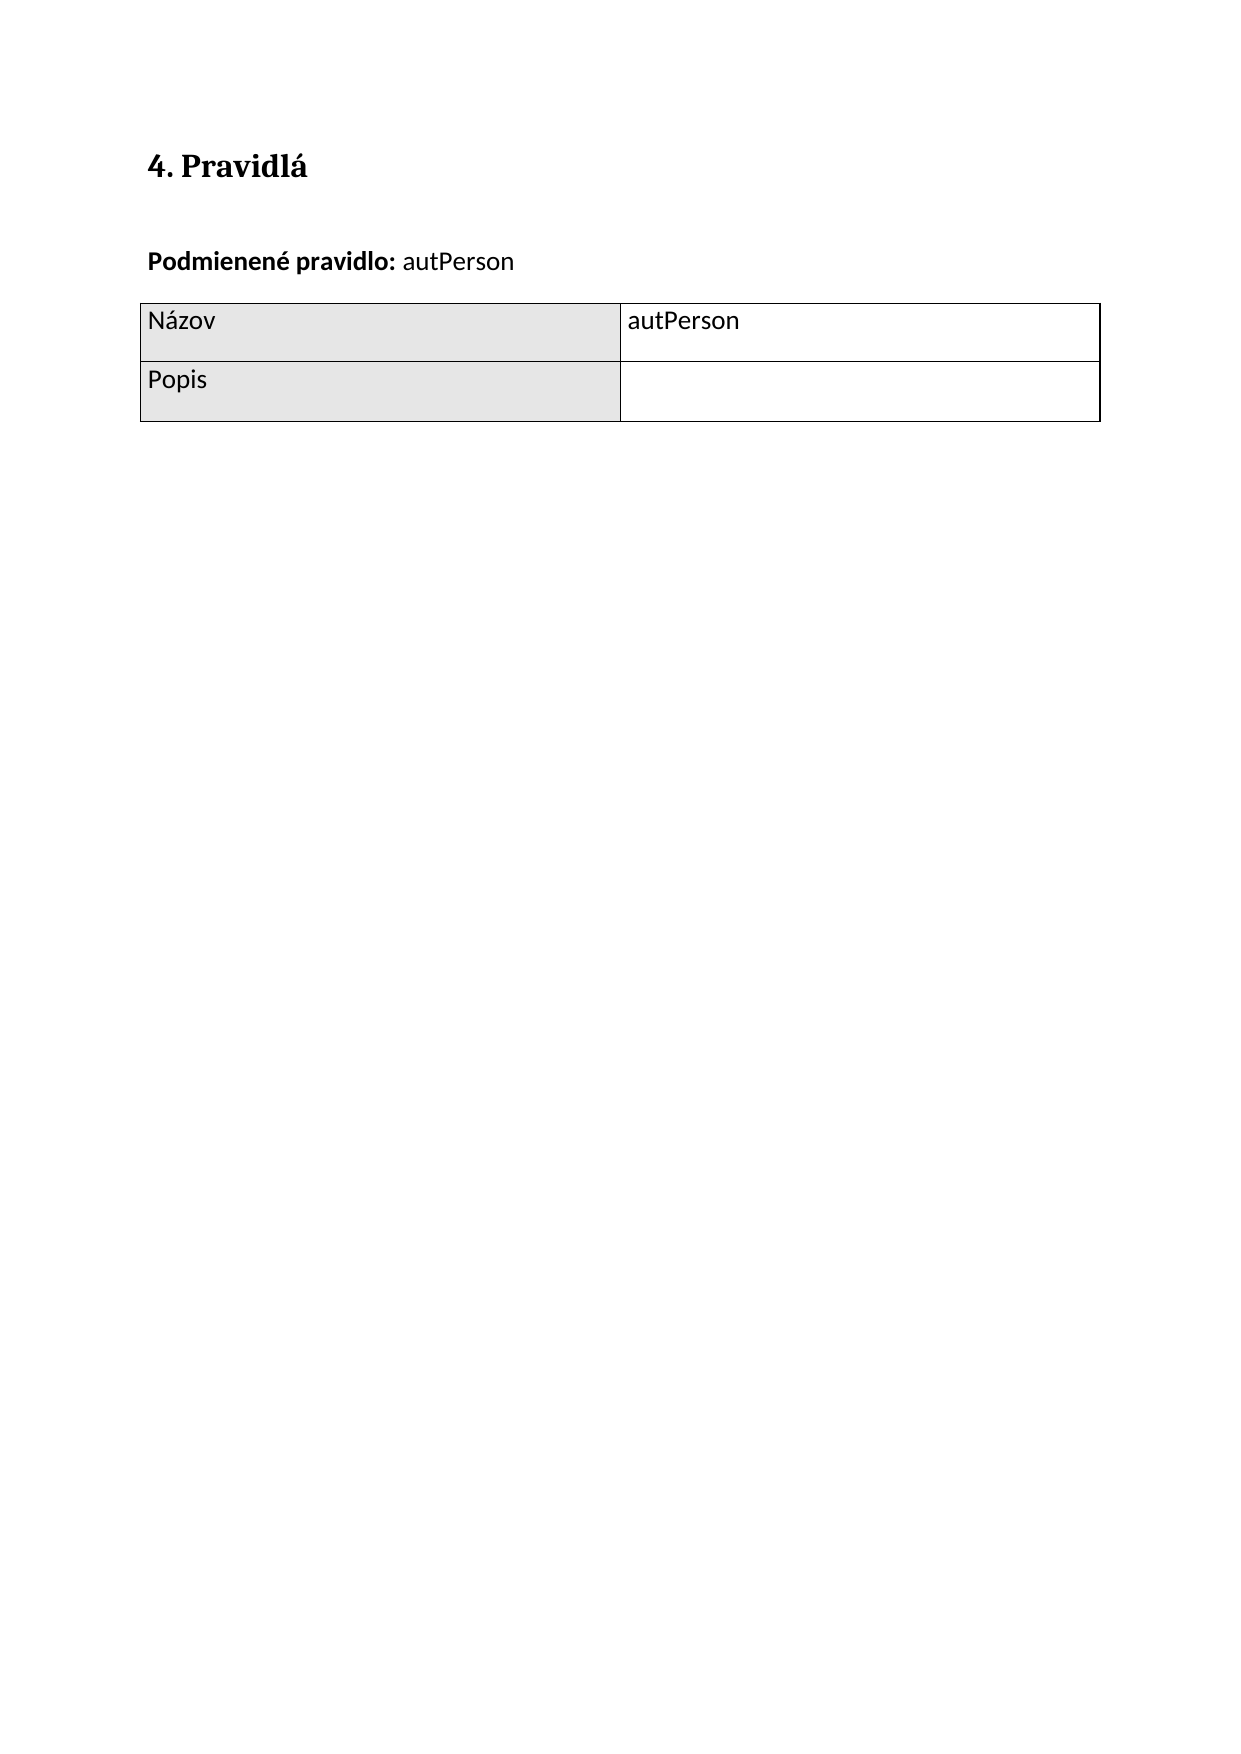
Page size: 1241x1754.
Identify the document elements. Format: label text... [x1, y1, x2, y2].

table_cell Popis [141, 362, 620, 421]
subtitle 4. Pravidlá [148, 148, 1093, 186]
table_header Názov [141, 304, 620, 361]
text Podmienené pravidlo: autPerson [148, 244, 1093, 277]
table_cell [621, 362, 1099, 421]
table_header autPerson [621, 304, 1099, 361]
